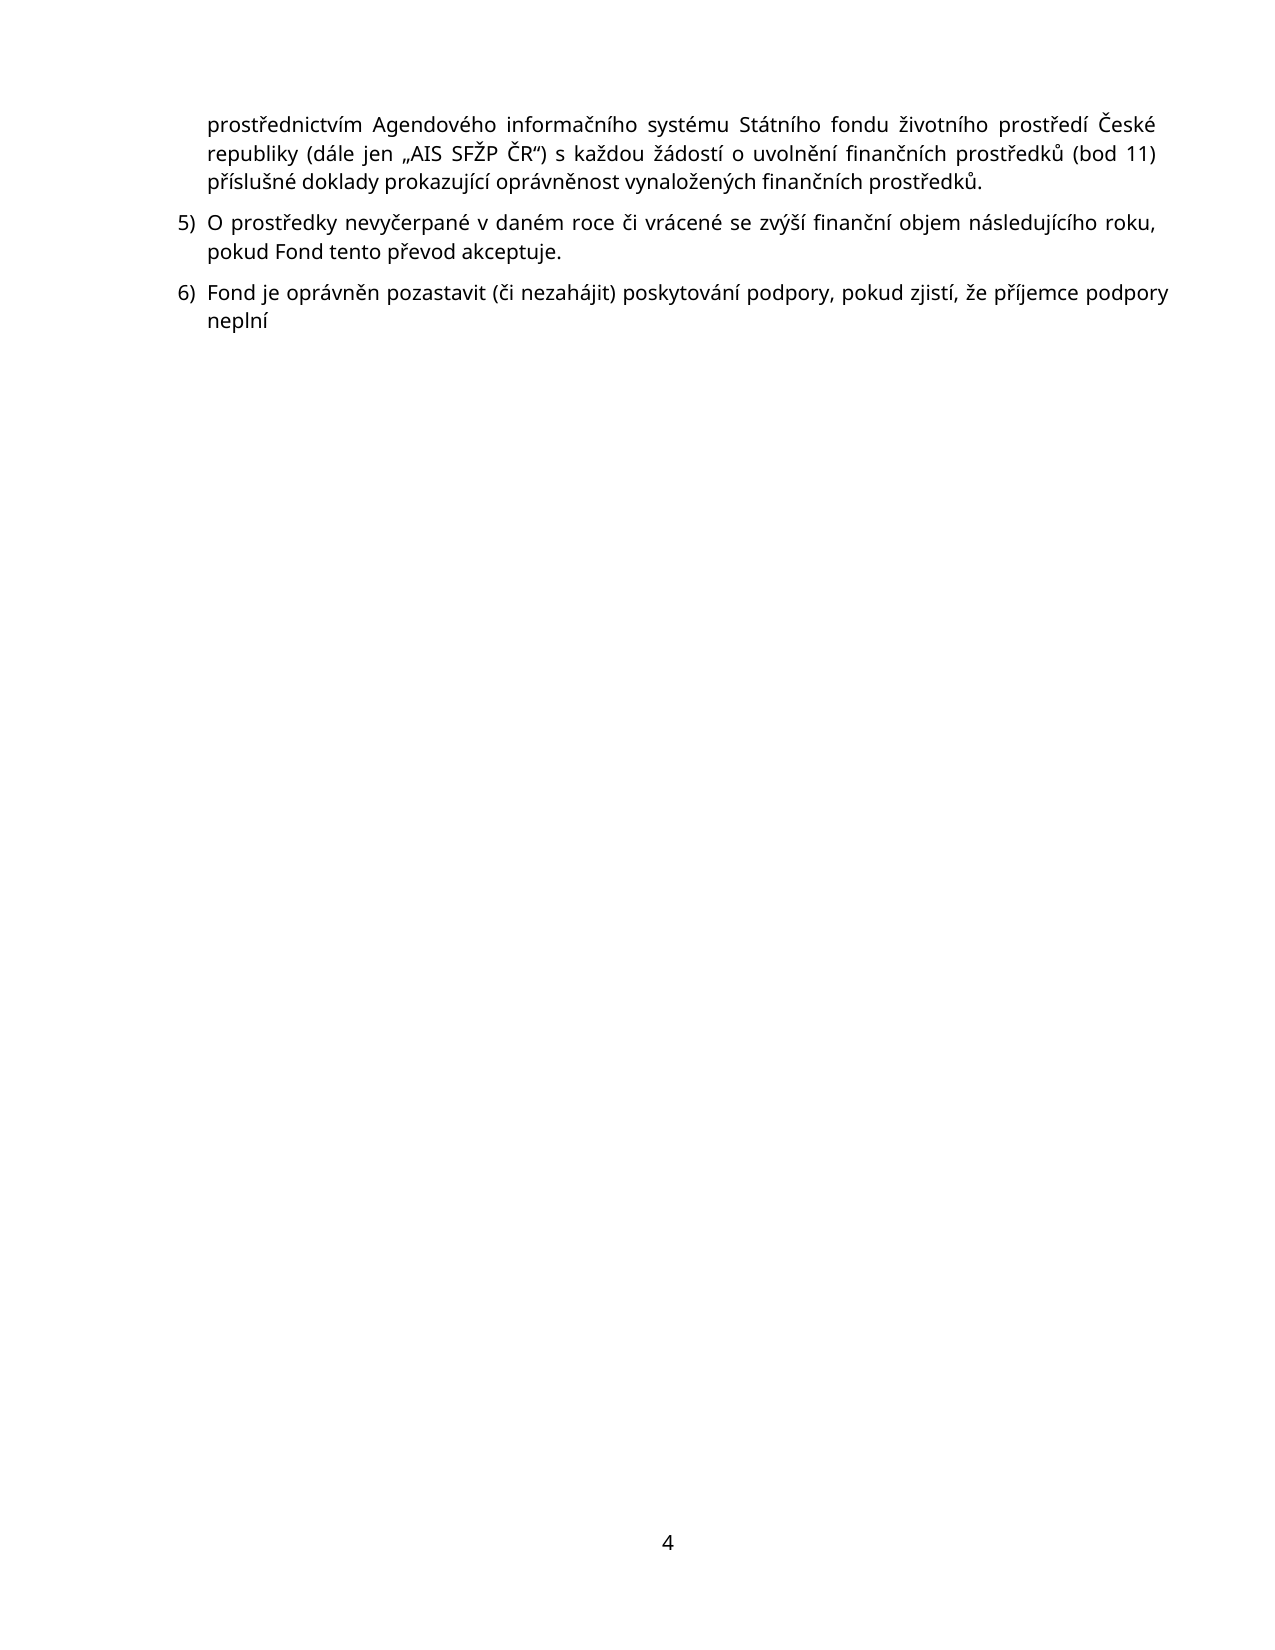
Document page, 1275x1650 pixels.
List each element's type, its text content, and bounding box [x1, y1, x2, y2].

list O prostředky nevyčerpané v daném roce či vrácené se zvýší finanční objem následujícího roku, pokud Fond tento převod akceptuje. [177, 208, 1157, 265]
list Fond je oprávněn pozastavit (či nezahájit) poskytování podpory, pokud zjistí, že příjemce podpory neplní [177, 278, 1169, 334]
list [177, 110, 1157, 196]
